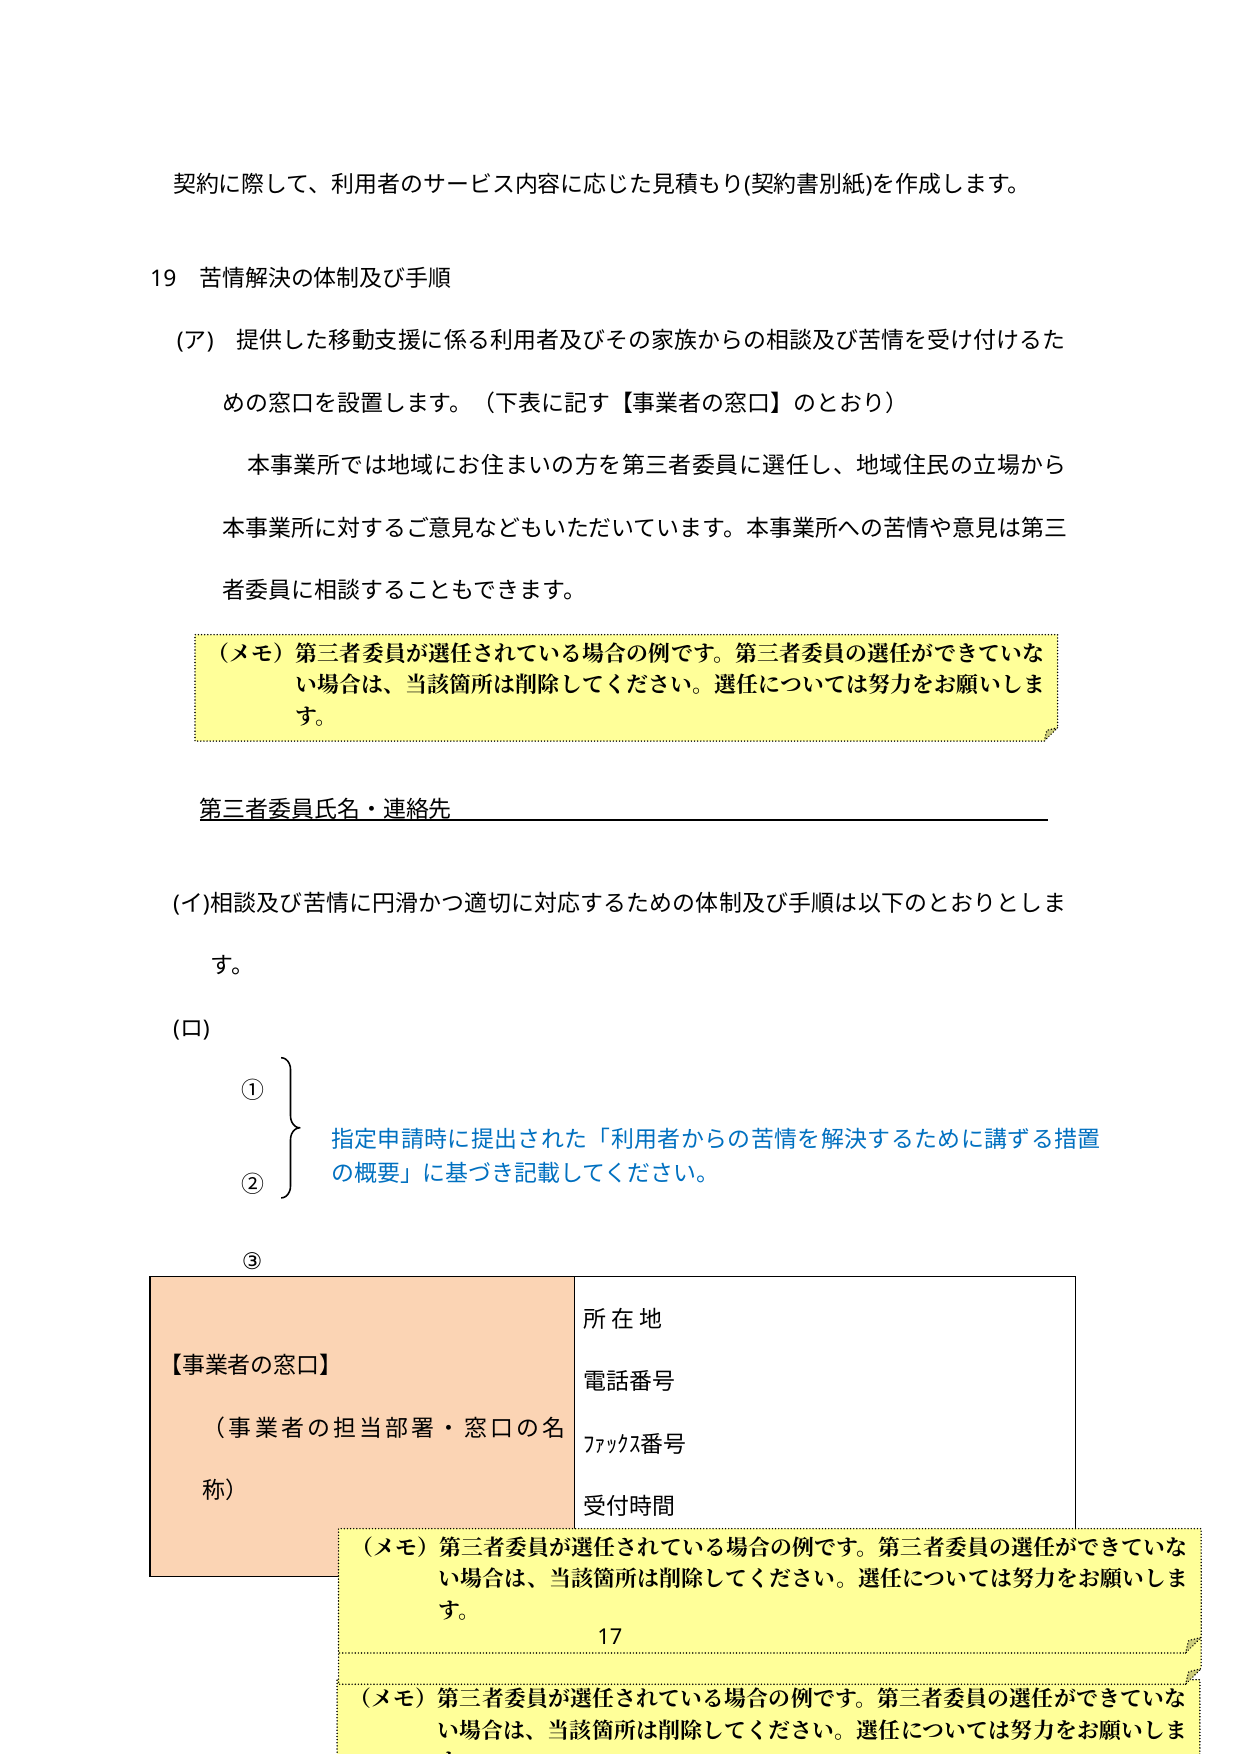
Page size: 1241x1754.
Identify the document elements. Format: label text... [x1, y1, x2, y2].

list 相談及び苦情に円滑かつ適切に対応するための体制及び手順は以下のとおりとします。 [173, 870, 1069, 995]
text ① [286, 1057, 1069, 1120]
text ① [150, 1057, 290, 1120]
text 契約に際して、利用者のサービス内容に応じた見積もり(契約書別紙)を作成します。 [150, 151, 1069, 213]
text (ア) 提供した移動支援に係る利用者及びその家族からの相談及び苦情を受け付けるための窓口を設置します。（下表に記す【事業者の窓口】のとおり） [177, 307, 1069, 432]
text 第三者委員氏名・連絡先 [177, 776, 1069, 838]
table_header 所 在 地 電話番号 ﾌｧｯｸｽ番号 受付時間 [575, 1277, 1075, 1528]
text 19 苦情解決の体制及び手順 [150, 245, 1069, 307]
text ③ [150, 1245, 1069, 1276]
text ② [150, 1151, 1069, 1213]
text 本事業所では地域にお住まいの方を第三者委員に選任し、地域住民の立場から本事業所に対するご意見などもいただいています。本事業所への苦情や意見は第三者委員に相談することもできます。 [177, 432, 1069, 620]
table_header 【事業者の窓口】 （事業者の担当部署・窓口の名称） [151, 1277, 574, 1576]
